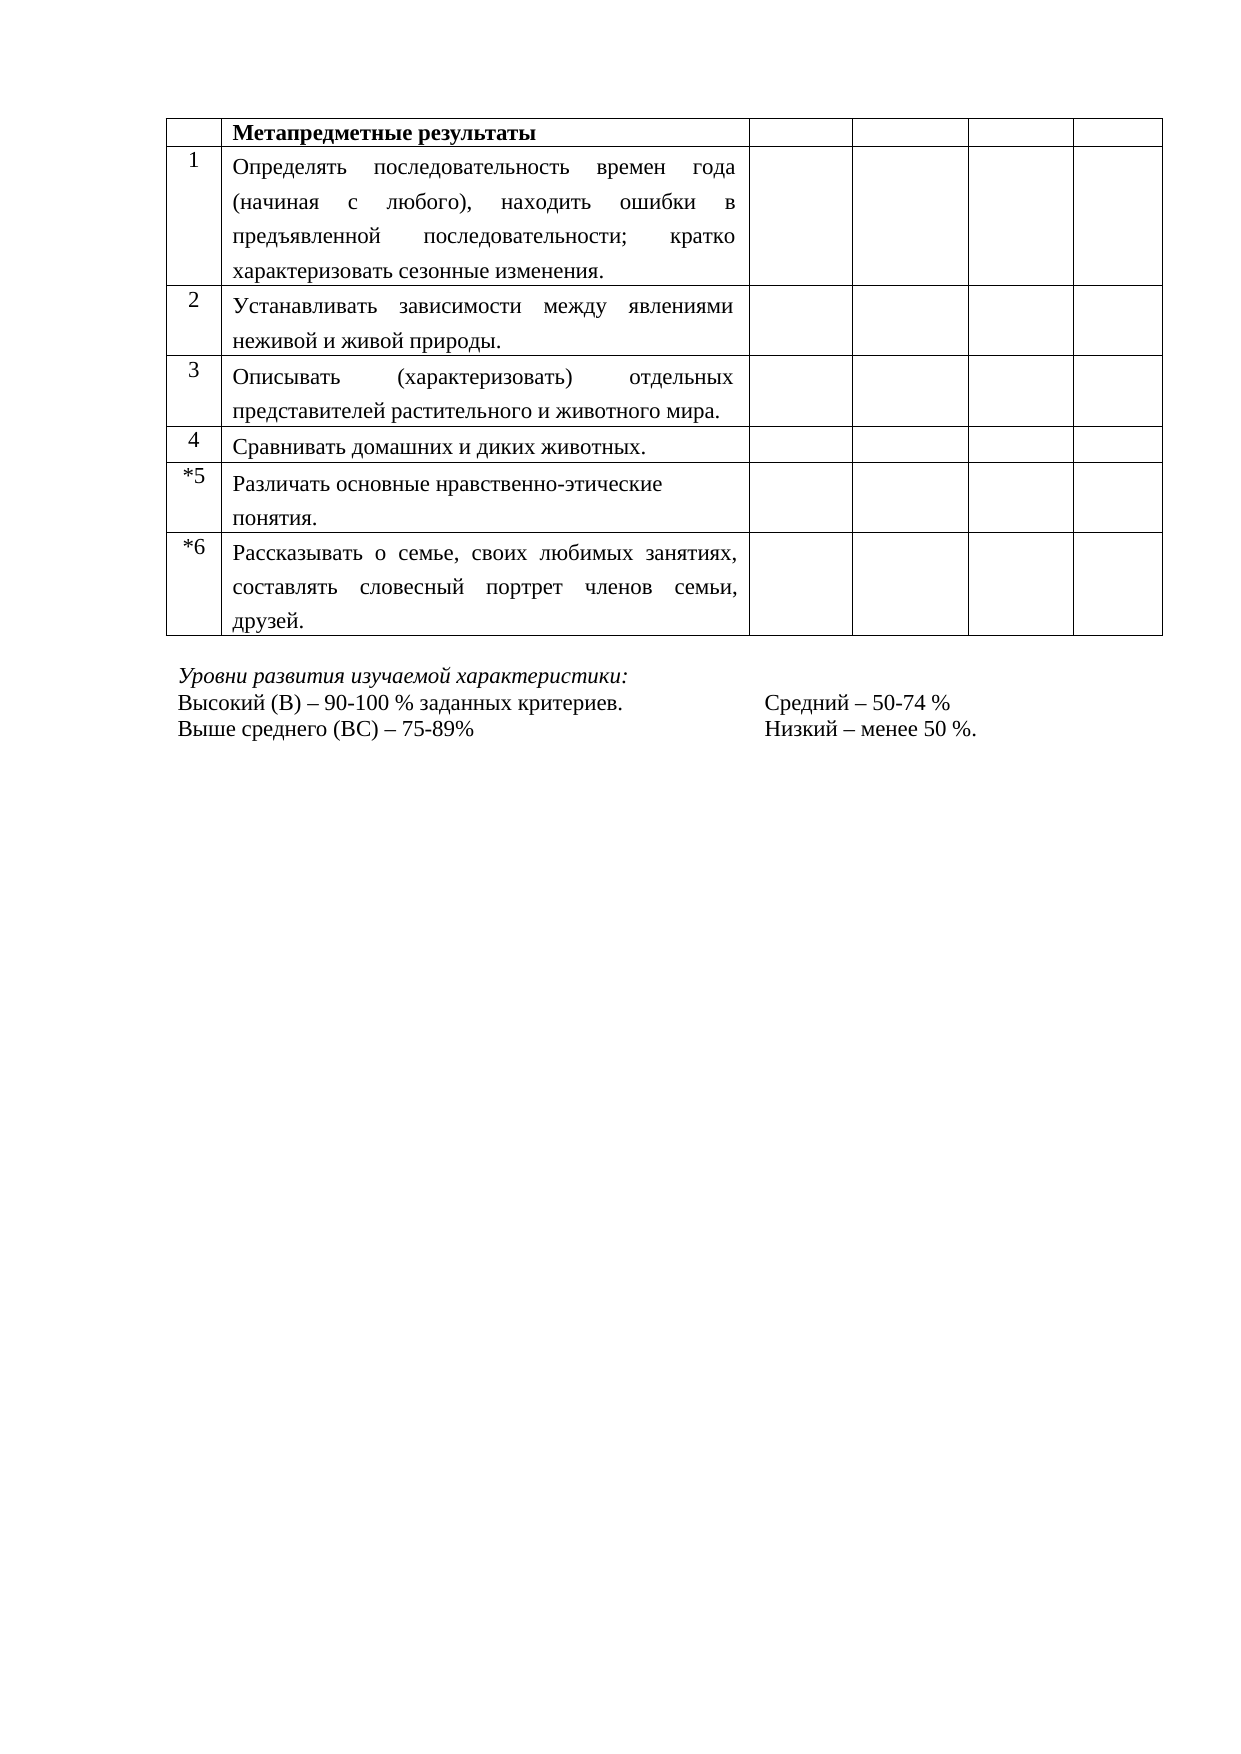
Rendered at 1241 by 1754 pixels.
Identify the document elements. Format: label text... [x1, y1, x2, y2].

table_cell [750, 119, 852, 146]
table_cell Устанавливать зависимости между явлениями неживой и живой природы. [222, 286, 749, 355]
table_cell 1 [167, 147, 221, 285]
table_cell [969, 463, 1073, 532]
table_cell Определять последовательность времен года (начиная с любого), находить ошибки в предъявленной последовательности; кратко характеризовать сезонные изменения. [222, 147, 749, 285]
table_cell [750, 147, 852, 285]
table_cell [167, 119, 221, 146]
table_cell [1074, 147, 1162, 285]
table_cell Метапредметные результаты [222, 119, 749, 146]
table_cell Рассказывать о семье, своих любимых занятиях, составлять словесный портрет членов семьи, друзей. [222, 533, 749, 635]
table_cell Сравнивать домашних и диких животных. [222, 427, 749, 462]
table_cell [750, 463, 852, 532]
table_cell [750, 427, 852, 462]
table_cell [969, 119, 1073, 146]
text Уровни развития изучаемой характеристики: [177, 662, 1152, 689]
table_cell [969, 147, 1073, 285]
table_cell *5 [167, 463, 221, 532]
table_cell Различать основные нравственно-этические понятия. [222, 463, 749, 532]
table_cell [969, 286, 1073, 355]
table_cell [969, 427, 1073, 462]
table_cell *6 [167, 533, 221, 635]
table_cell [1074, 286, 1162, 355]
table_cell [969, 533, 1073, 635]
table_cell [853, 147, 968, 285]
table_header Высокий (В) – 90-100 % заданных критериев. Выше среднего (ВС) – 75-89% [166, 689, 753, 765]
table_header Средний – 50-74 % Низкий – менее 50 %. [753, 689, 1121, 765]
table_cell [1074, 533, 1162, 635]
table_cell [969, 356, 1073, 426]
table_cell 4 [167, 427, 221, 462]
table_cell 3 [167, 356, 221, 426]
table_cell [750, 286, 852, 355]
table_cell [1074, 427, 1162, 462]
table_cell 2 [167, 286, 221, 355]
table_cell [853, 533, 968, 635]
table_cell [1074, 463, 1162, 532]
table_cell [1074, 356, 1162, 426]
table_cell [1074, 119, 1162, 146]
table_cell [750, 356, 852, 426]
table_cell Описывать (характеризовать) отдельных представителей растительного и животного мира. [222, 356, 749, 426]
table_cell [853, 463, 968, 532]
table_cell [853, 119, 968, 146]
table_cell [853, 356, 968, 426]
table_cell [853, 286, 968, 355]
table_cell [750, 533, 852, 635]
table_cell [853, 427, 968, 462]
